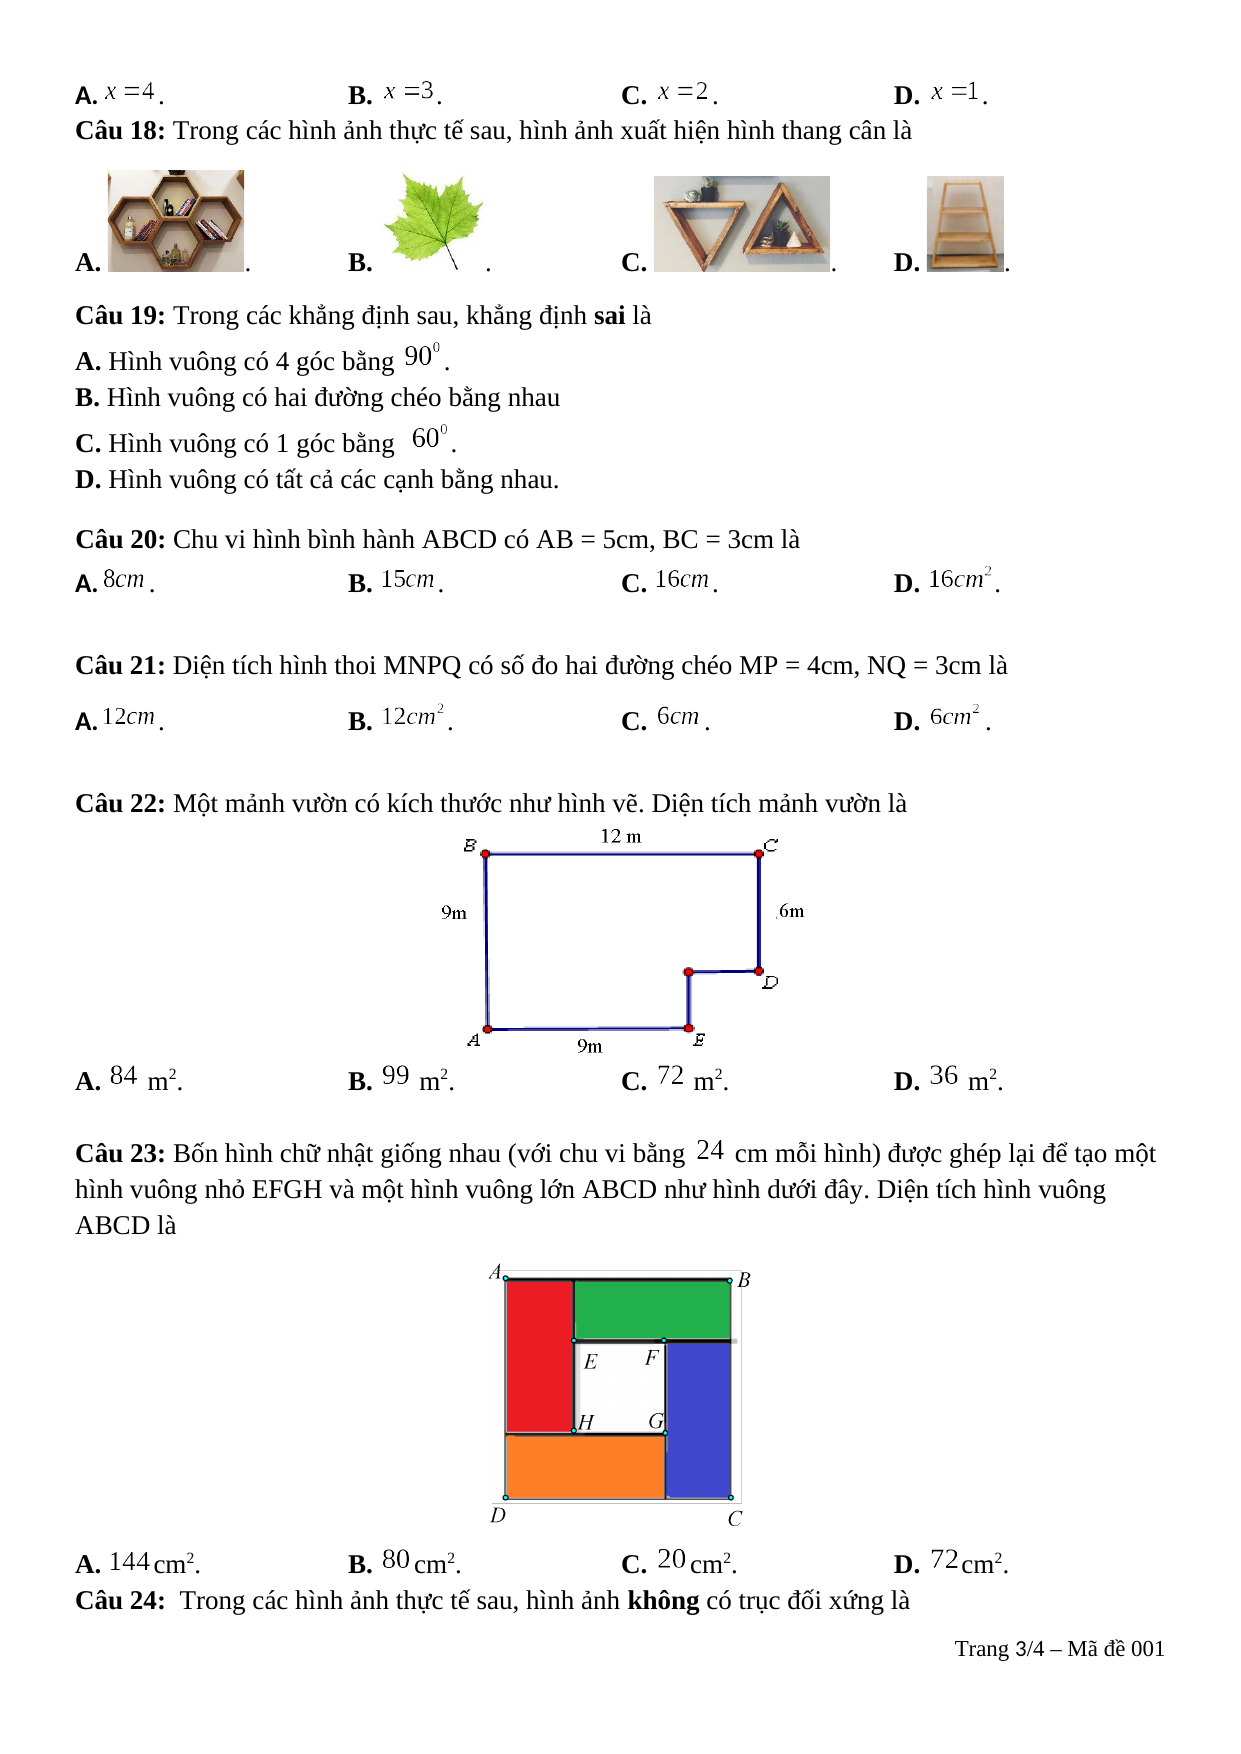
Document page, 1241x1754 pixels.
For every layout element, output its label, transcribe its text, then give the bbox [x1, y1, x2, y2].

text D. Hình vuông có tất cả các cạnh bằng nhau. [75, 463, 1165, 494]
text Câu 23: Bốn hình chữ nhật giống nhau (với chu vi bằng cm mỗi hình) được ghép lại để tạo một hình vuông nhỏ EFGH và một hình vuông lớn ABCD như hình dưới đây. Diện tích hình vuông ABCD là [75, 1136, 1165, 1240]
picture [475, 1244, 766, 1540]
picture [926, 176, 1004, 272]
text A. Hình vuông có 4 góc bằng . [75, 334, 1165, 376]
text Câu 20: Chu vi hình bình hành ABCD có AB = 5cm, BC = 3cm là [75, 524, 1165, 555]
text C. Hình vuông có 1 góc bằng . [75, 417, 1165, 458]
text Câu 19: Trong các khẳng định sau, khẳng định sai là [75, 299, 1165, 330]
picture [107, 170, 245, 272]
text B. Hình vuông có hai đường chéo bằng nhau [75, 381, 1165, 412]
picture [379, 166, 485, 272]
text Câu 22: Một mảnh vườn có kích thước như hình vẽ. Diện tích mảnh vườn là [75, 787, 1165, 818]
list . B. . C. . D. . [75, 697, 1165, 737]
text Câu 21: Diện tích hình thoi MNPQ có số đo hai đường chéo MP = 4cm, NQ = 3cm là [75, 649, 1165, 681]
text A. m2. B. m2. C. m2. D. m2. [75, 1060, 1165, 1096]
text Câu 18: Trong các hình ảnh thực tế sau, hình ảnh xuất hiện hình thang cân là [75, 114, 1165, 145]
text A. cm2. B. cm2. C. cm2. D. cm2. [75, 1544, 1165, 1579]
picture [653, 176, 831, 272]
picture [432, 822, 808, 1056]
list . B. . C. . D. . [75, 559, 1165, 599]
text Câu 24: Trong các hình ảnh thực tế sau, hình ảnh không có trục đối xứng là [75, 1584, 1165, 1615]
list . B. . C. . D. . [75, 75, 1165, 111]
